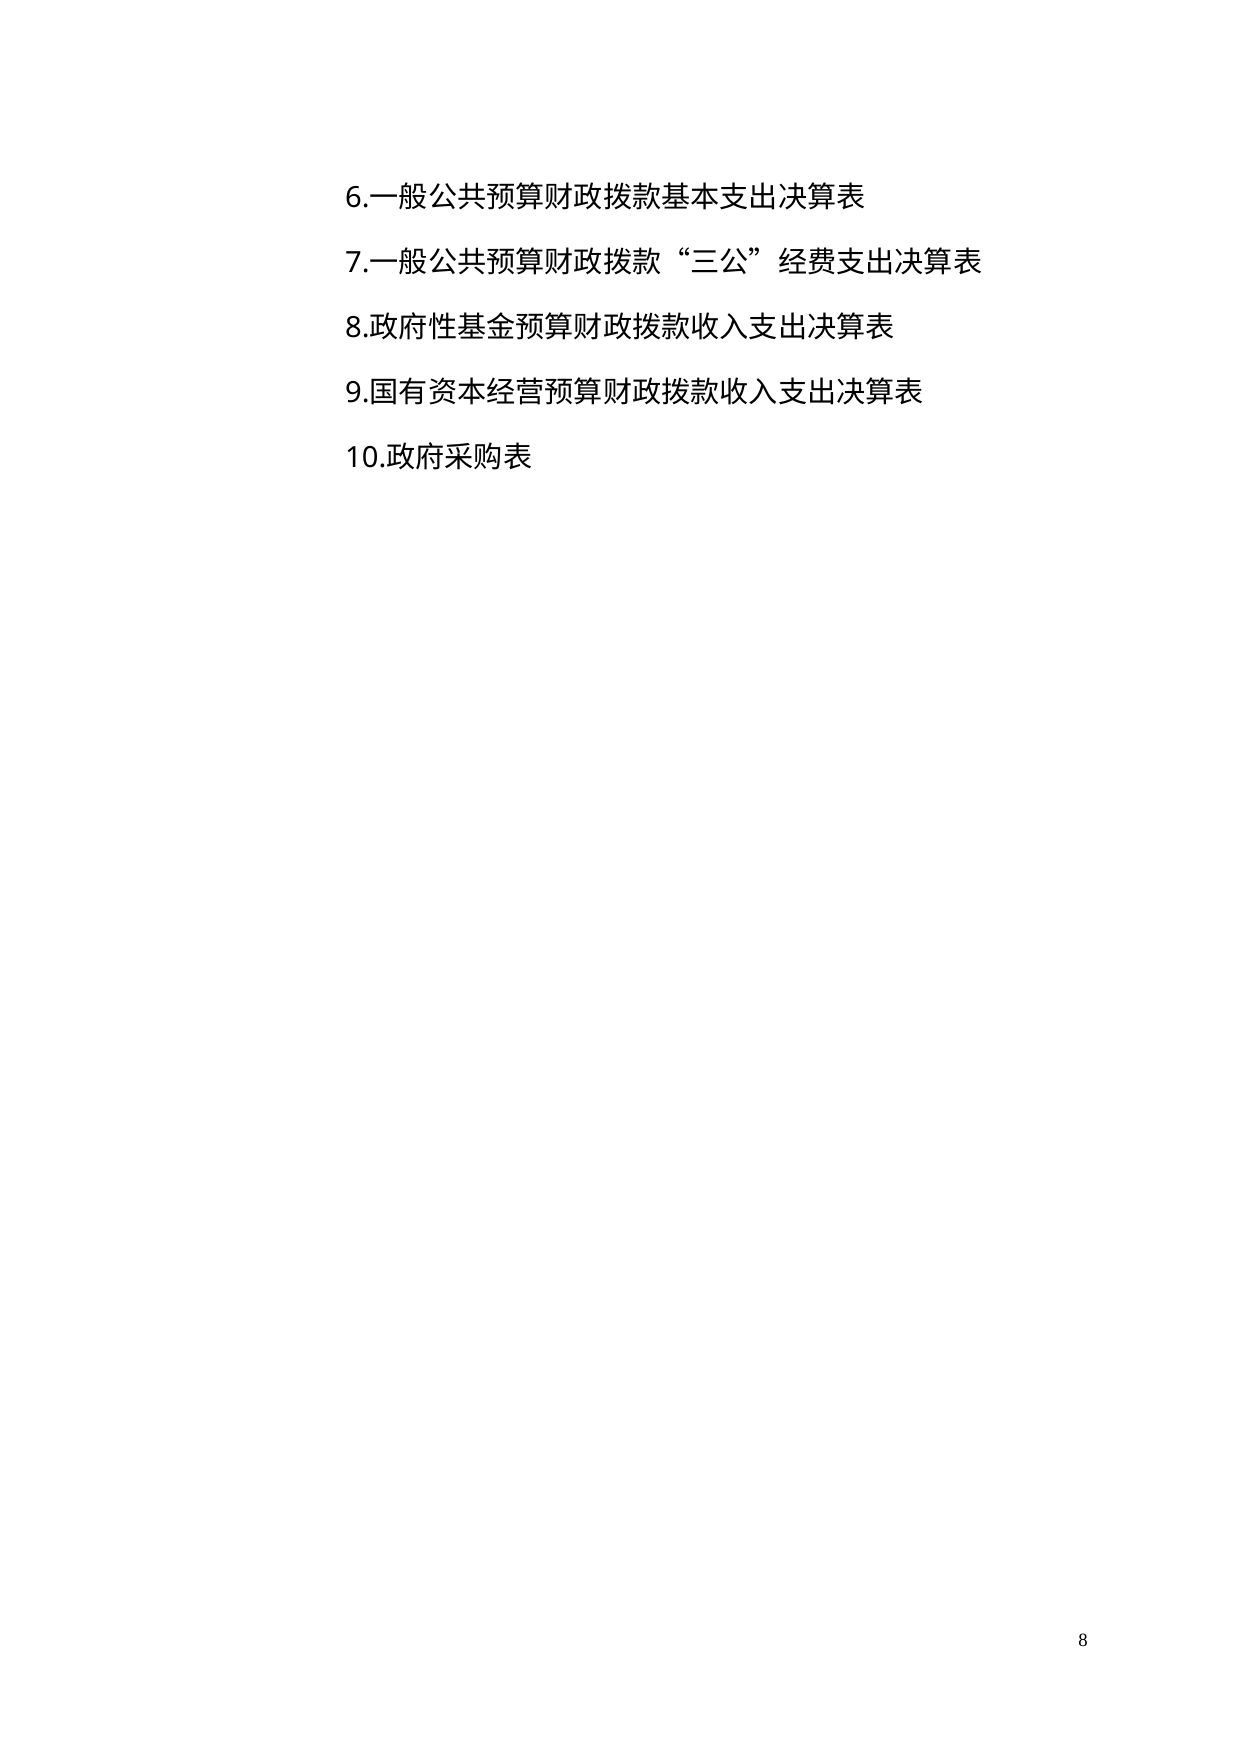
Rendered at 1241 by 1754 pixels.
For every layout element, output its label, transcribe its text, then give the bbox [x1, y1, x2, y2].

text 9.国有资本经营预算财政拨款收入支出决算表 [231, 357, 1087, 422]
text 10.政府采购表 [231, 422, 1087, 487]
text 8.政府性基金预算财政拨款收入支出决算表 [231, 292, 1087, 357]
text 6.一般公共预算财政拨款基本支出决算表 [231, 162, 1087, 227]
text 7.一般公共预算财政拨款“三公”经费支出决算表 [231, 227, 1087, 292]
